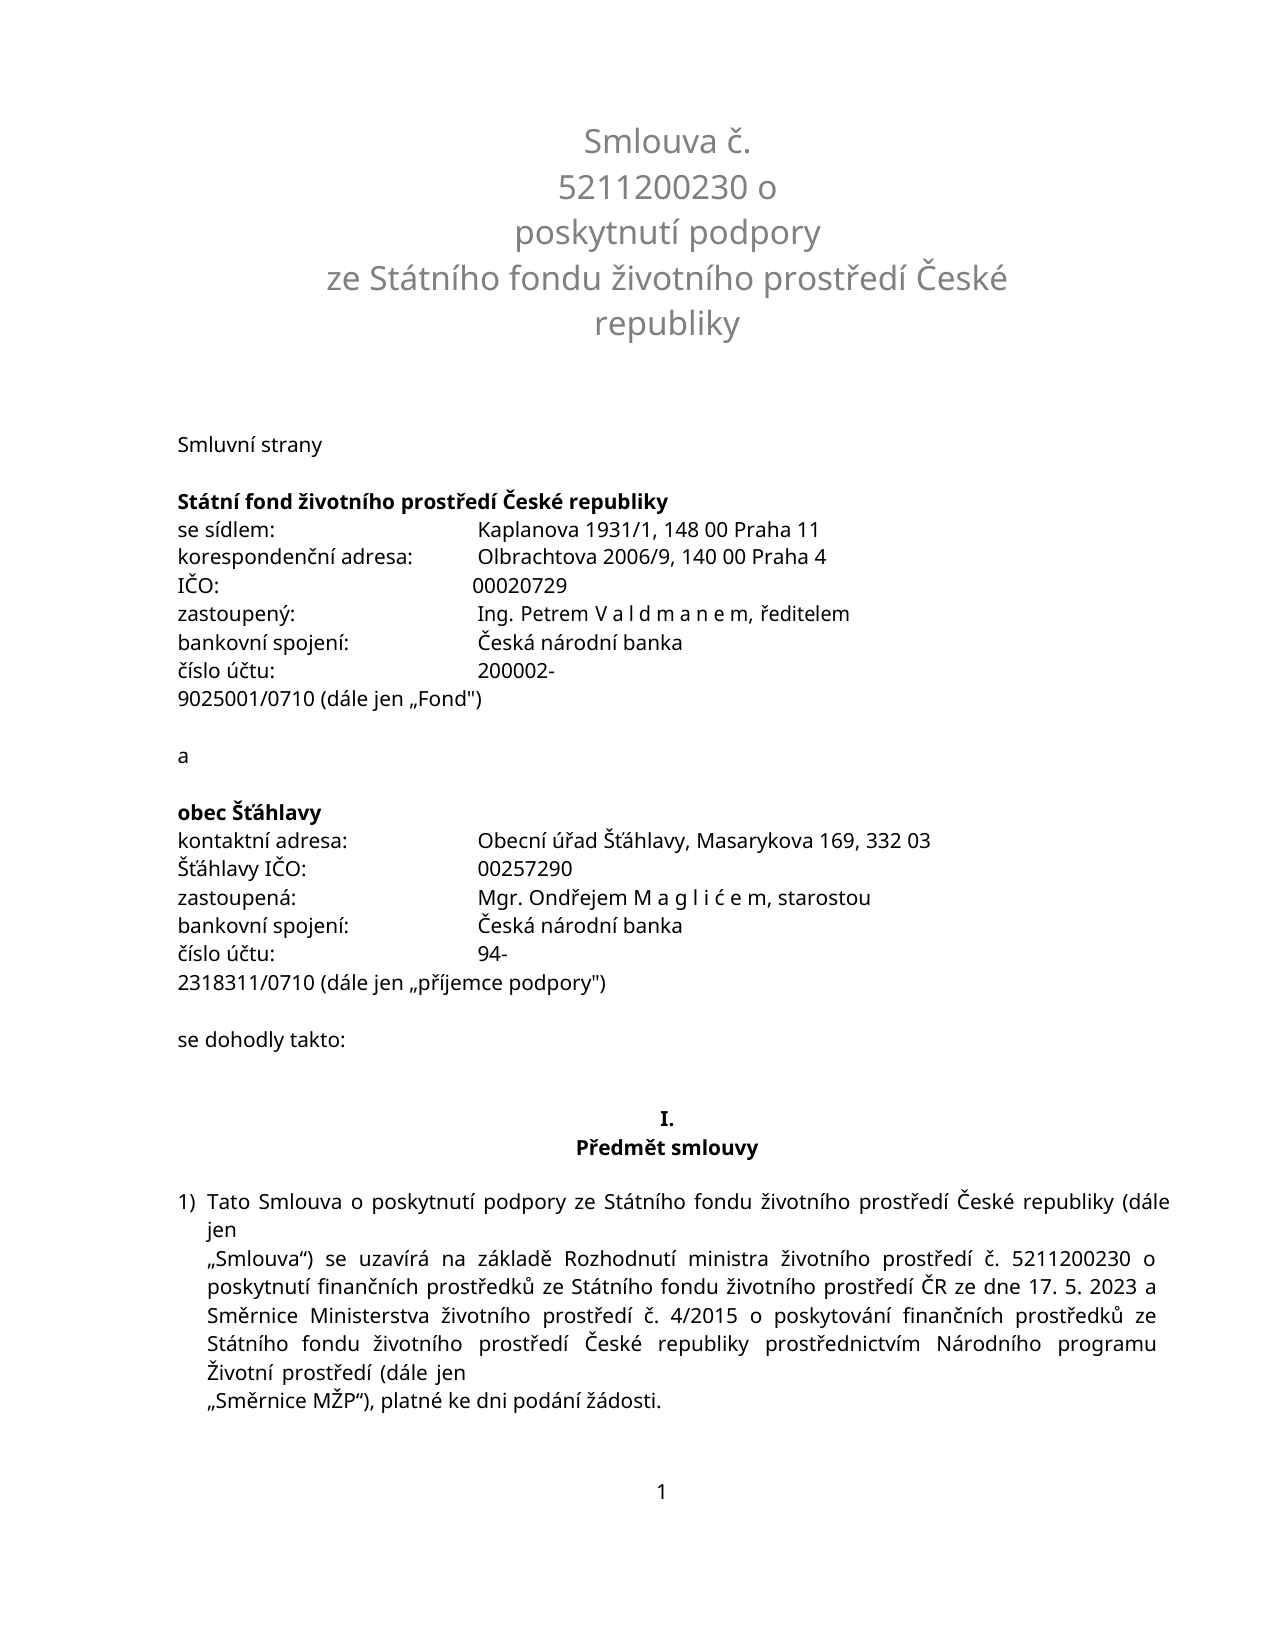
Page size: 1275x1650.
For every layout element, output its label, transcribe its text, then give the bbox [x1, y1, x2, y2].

text Smluvní strany [177, 430, 1171, 459]
text číslo účtu: 200002-9025001/0710 (dále jen „Fond") [177, 657, 685, 712]
text a [177, 741, 1171, 769]
text se sídlem: Kaplanova 1931/1, 148 00 Praha 11 [177, 515, 1171, 542]
list Tato Smlouva o poskytnutí podpory ze Státního fondu životního prostředí České republiky (dále jen [177, 1187, 1171, 1244]
text se dohodly takto: [177, 1025, 1171, 1053]
subtitle Předmět smlouvy [493, 1133, 841, 1161]
subtitle obec Šťáhlavy [177, 798, 1171, 826]
title ze Státního fondu životního prostředí České republiky [272, 254, 1061, 345]
text „Smlouva“) se uzavírá na základě Rozhodnutí ministra životního prostředí č. 5211200230 o poskytnutí finančních prostředků ze Státního fondu životního prostředí ČR ze dne 17. 5. 2023 a Směrnice Ministerstva životního prostředí č. 4/2015 o poskytování finančních prostředků ze Státního fondu životního prostředí České republiky prostřednictvím Národního programu Životní prostředí (dále jen [207, 1244, 1157, 1386]
text korespondenční adresa: Olbrachtova 2006/9, 140 00 Praha 4 [177, 542, 1171, 571]
subtitle Státní fond životního prostředí České republiky [177, 487, 1171, 515]
text bankovní spojení: Česká národní banka [177, 628, 1171, 656]
subtitle I. [493, 1104, 841, 1133]
text zastoupený: Ing. Petrem V a l d m a n e m, ředitelem [177, 599, 1171, 628]
text bankovní spojení: Česká národní banka [177, 911, 1171, 939]
title Smlouva č. 5211200230 o poskytnutí podpory [494, 118, 841, 254]
text „Směrnice MŽP“), platné ke dni podání žádosti. [207, 1386, 1171, 1414]
text kontaktní adresa: Obecní úřad Šťáhlavy, Masarykova 169, 332 03 Šťáhlavy IČO: 00257290 [177, 827, 989, 882]
text číslo účtu: 94-2318311/0710 (dále jen „příjemce podpory") [177, 939, 640, 996]
text zastoupená: Mgr. Ondřejem M a g l i ć e m, starostou [177, 883, 1171, 911]
text IČO: 00020729 [177, 571, 1171, 599]
